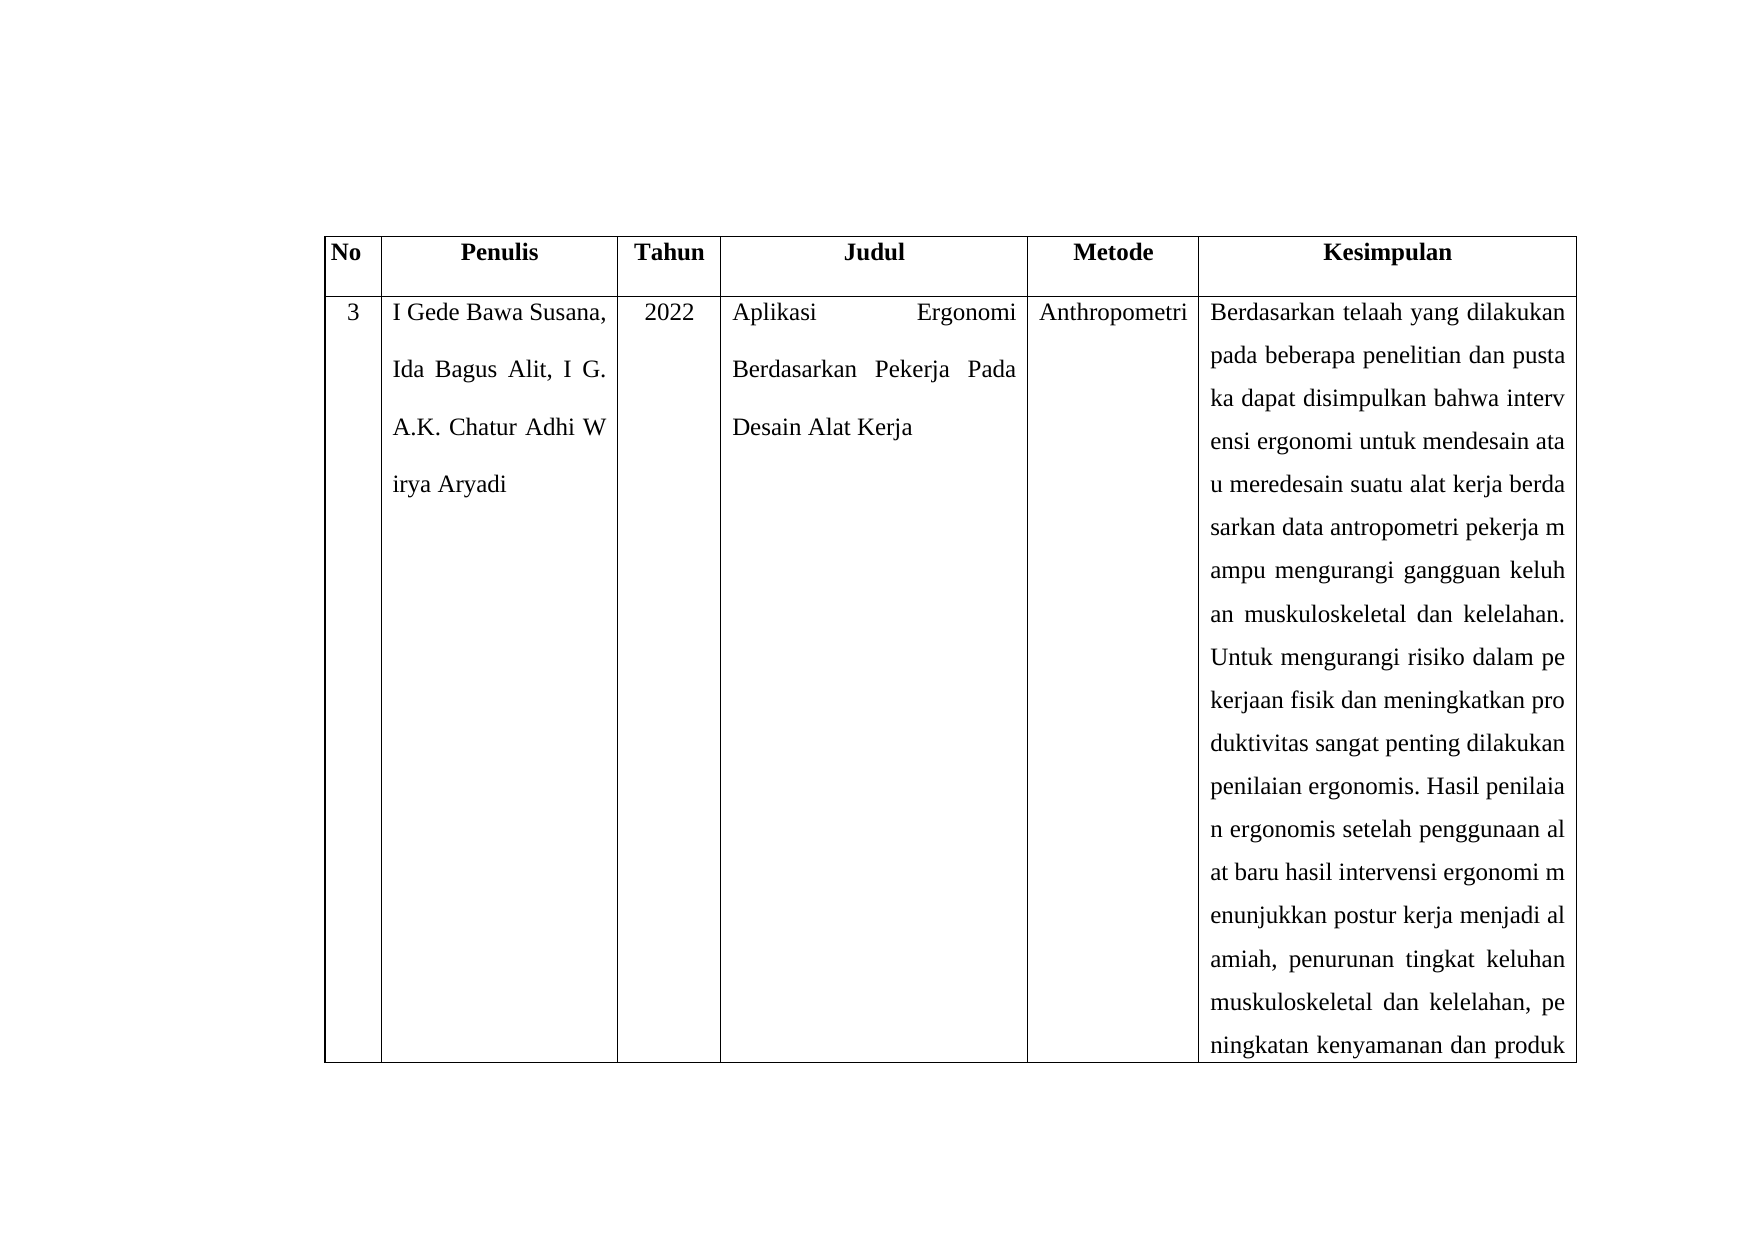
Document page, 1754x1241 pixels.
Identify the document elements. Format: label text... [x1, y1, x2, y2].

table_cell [1199, 297, 1576, 1062]
table_cell 2022 [618, 297, 720, 1062]
table_header Penulis [382, 237, 617, 296]
table_header No [326, 237, 381, 296]
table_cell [382, 297, 617, 1062]
table_header Judul [721, 237, 1027, 296]
table_cell Anthropometri [1028, 297, 1198, 1062]
table_header Metode [1028, 237, 1198, 296]
table_header Tahun [618, 237, 720, 296]
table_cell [721, 297, 1027, 1062]
table_header Kesimpulan [1199, 237, 1576, 296]
table_cell 3 [326, 297, 381, 1062]
